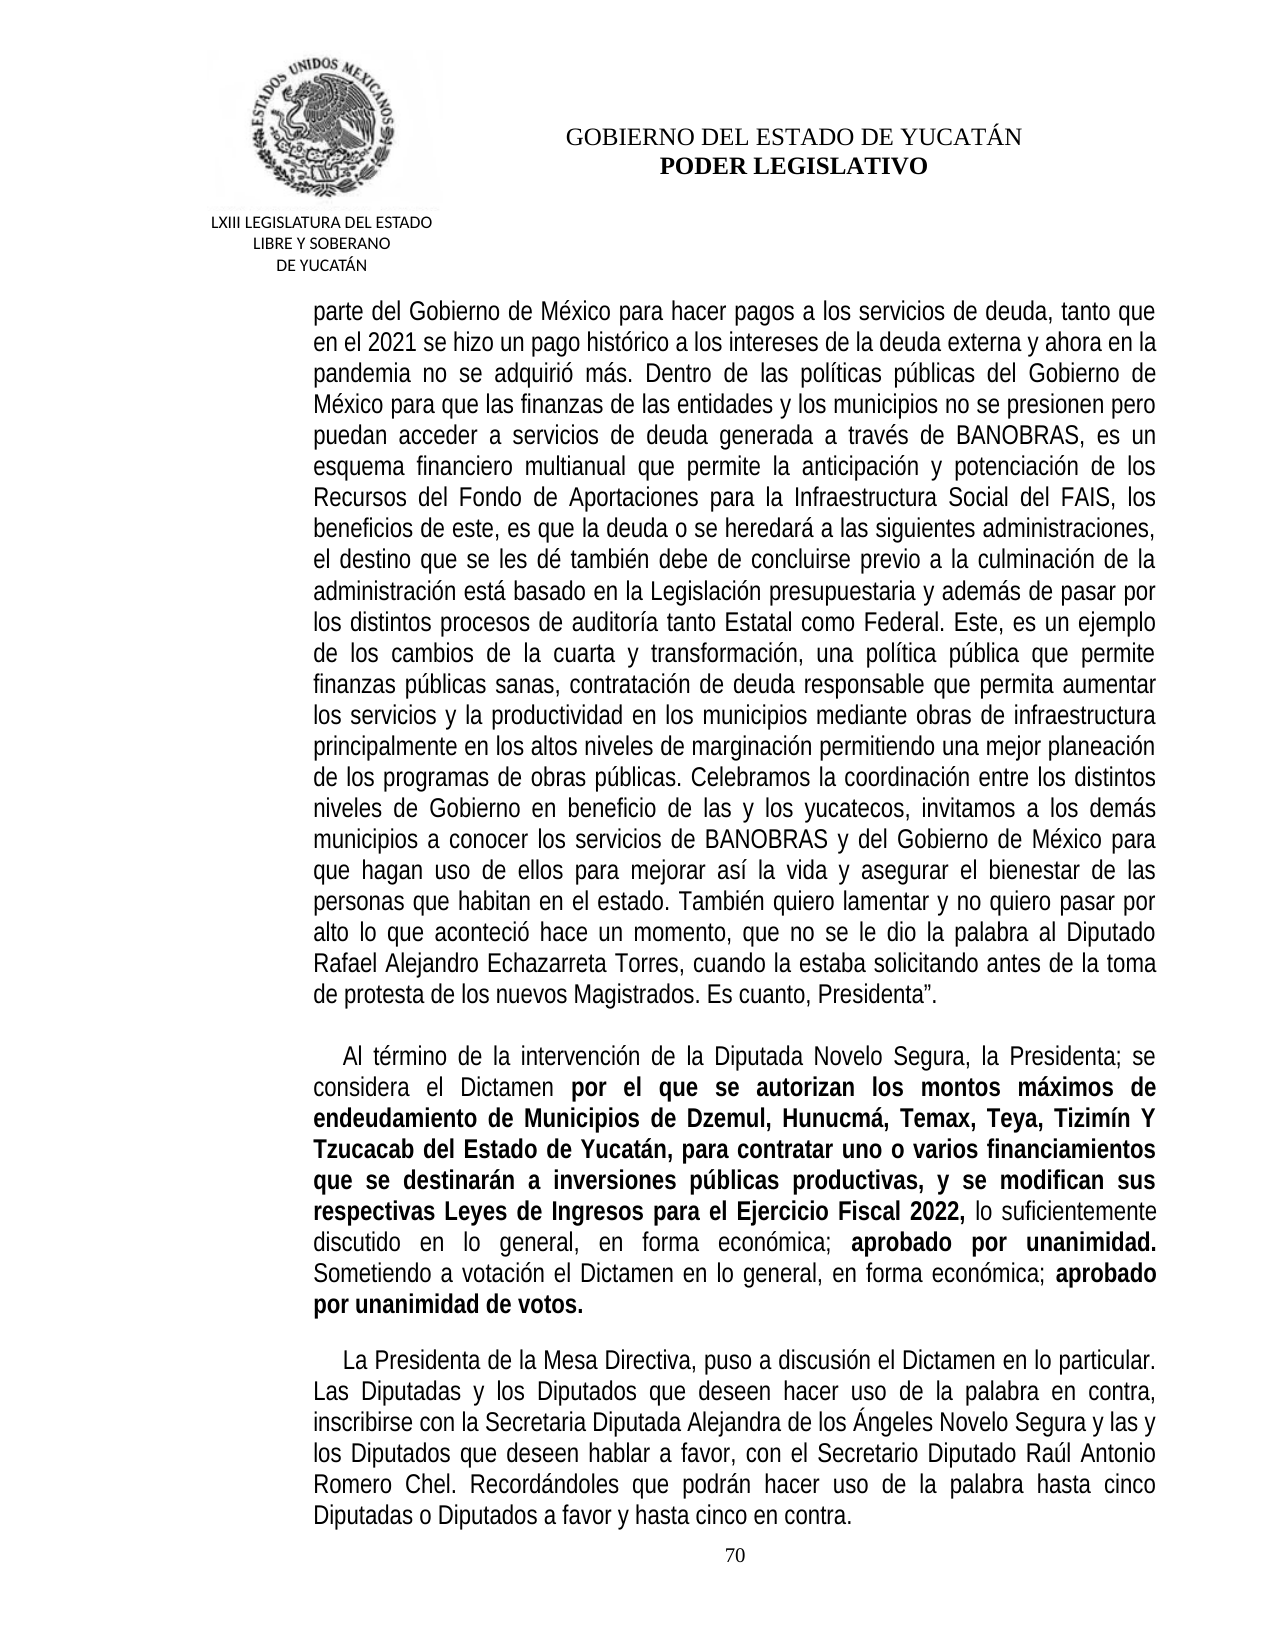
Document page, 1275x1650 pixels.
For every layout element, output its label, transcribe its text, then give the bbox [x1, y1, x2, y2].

text La Presidenta de la Mesa Directiva, puso a discusión el Dictamen en lo particular. Las Diputadas y los Diputados que deseen hacer uso de la palabra en contra, inscribirse con la Secretaria Diputada Alejandra de los Ángeles Novelo Segura y las y los Diputados que deseen hablar a favor, con el Secretario Diputado Raúl Antonio Romero Chel. Recordándoles que podrán hacer uso de la palabra hasta cinco Diputadas o Diputados a favor y hasta cinco en contra. [313, 1344, 1157, 1530]
picture [206, 50, 443, 211]
text Al término de la intervención de la Diputada Novelo Segura, la Presidenta; se considera el Dictamen por el que se autorizan los montos máximos de endeudamiento de Municipios de Dzemul, Hunucmá, Temax, Teya, Tizimín Y Tzucacab del Estado de Yucatán, para contratar uno o varios financiamientos que se destinarán a inversiones públicas productivas, y se modifican sus respectivas Leyes de Ingresos para el Ejercicio Fiscal 2022, lo suficientemente discutido en lo general, en forma económica; aprobado por unanimidad. Sometiendo a votación el Dictamen en lo general, en forma económica; aprobado por unanimidad de votos. [313, 1040, 1157, 1320]
